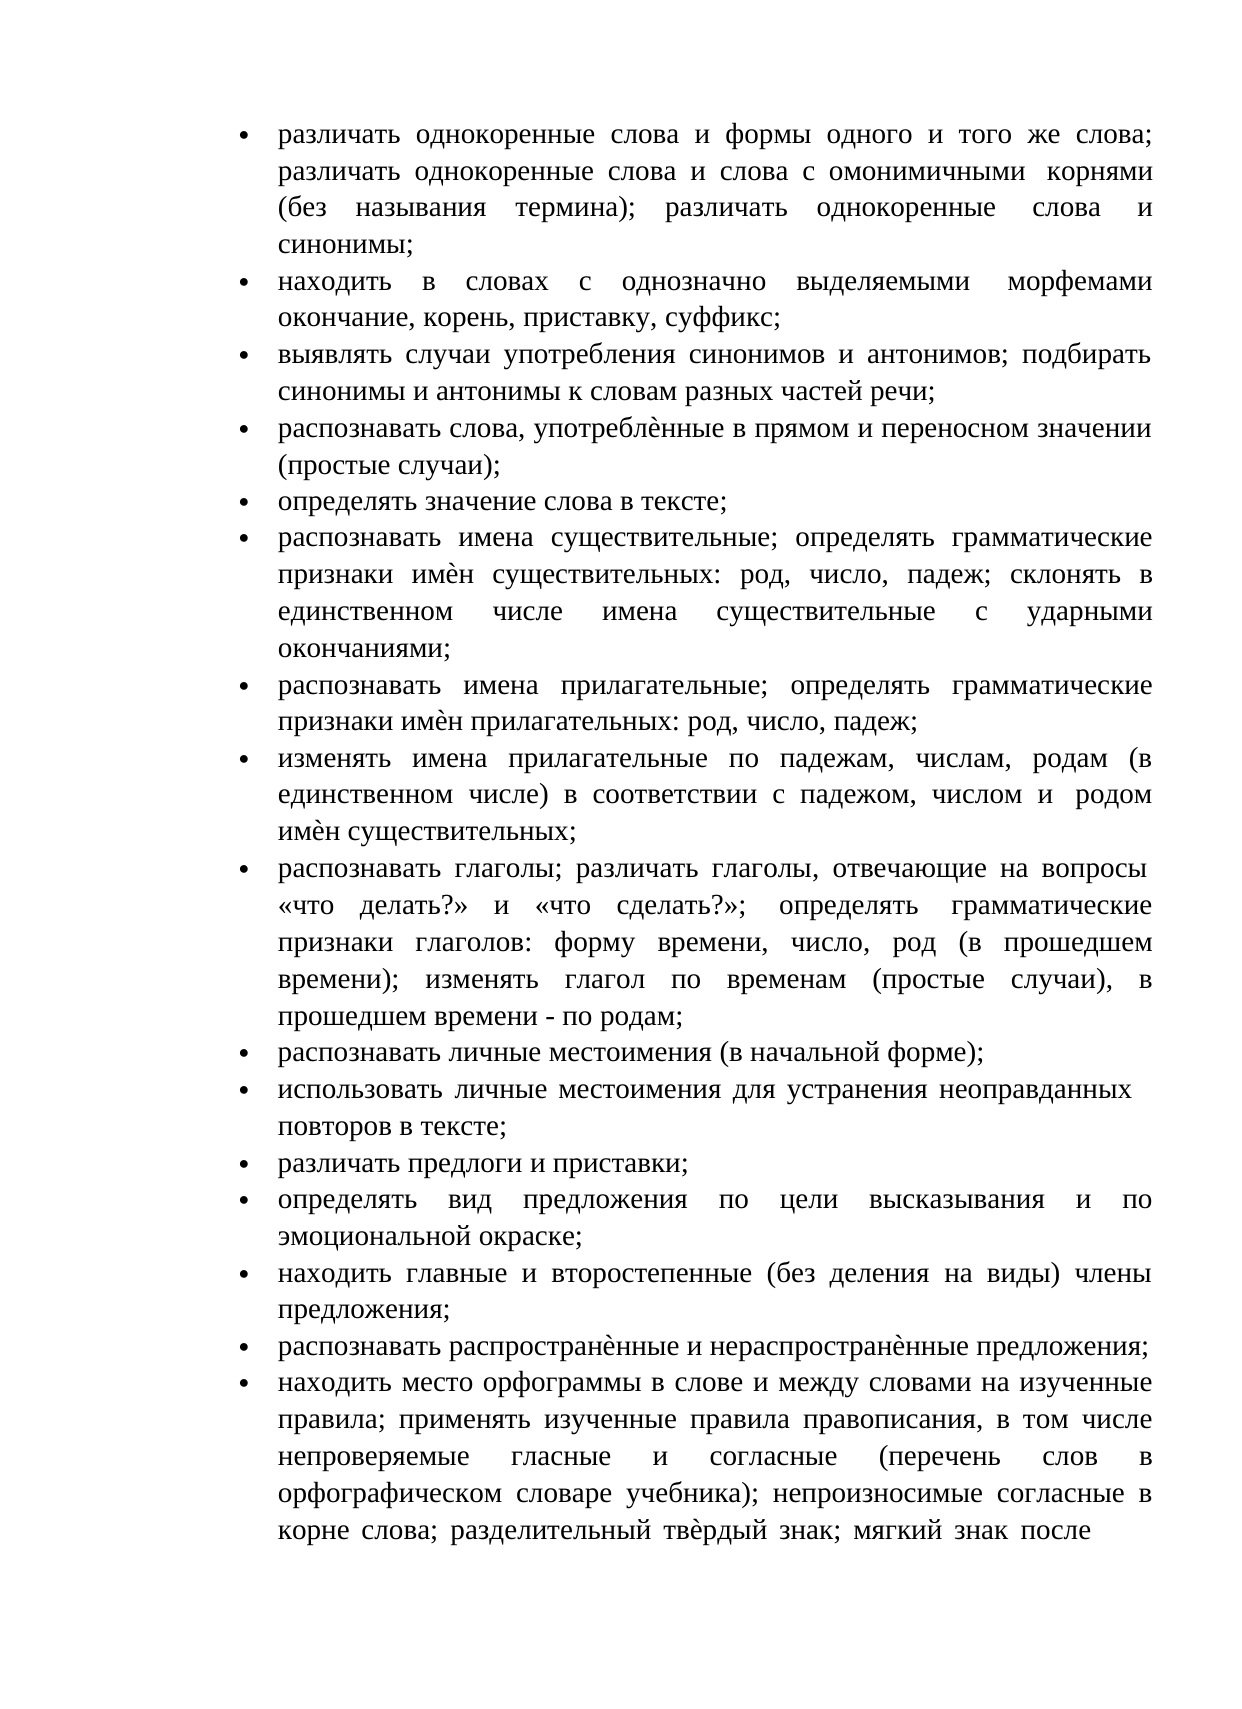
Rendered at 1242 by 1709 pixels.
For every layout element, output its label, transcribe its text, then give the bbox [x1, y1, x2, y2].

list распознавать распространѐнные и нераспространѐнные предложения; [240, 1328, 1175, 1362]
list различать предлоги и приставки; [240, 1145, 1175, 1178]
list использовать личные местоимения для устранения неоправданных повторов в тексте; [240, 1071, 1135, 1141]
list изменять имена прилагательные по падежам, числам, родам (в единственном числе) в соответствии с падежом, числом и родом имѐн существительных; [240, 740, 1152, 847]
list находить место орфограммы в слове и между словами на изученные правила; применять изученные правила правописания, в том числе непроверяемые гласные и согласные (перечень слов в орфографическом словаре учебника); непроизносимые согласные в корне слова; разделительный твѐрдый знак; мягкий знак после [240, 1364, 1153, 1545]
list распознавать имена существительные; определять грамматические признаки имѐн существительных: род, число, падеж; склонять в единственном числе имена существительные с ударными окончаниями; [240, 519, 1153, 663]
list находить главные и второстепенные (без деления на виды) члены предложения; [240, 1255, 1152, 1325]
list выявлять случаи употребления синонимов и антонимов; подбирать синонимы и антонимы к словам разных частей речи; [240, 336, 1152, 407]
list распознавать слова, употреблѐнные в прямом и переносном значении (простые случаи); [240, 410, 1152, 480]
list распознавать глаголы; различать глаголы, отвечающие на вопросы [240, 851, 1175, 884]
list различать однокоренные слова и формы одного и того же слова; различать однокоренные слова и слова с омонимичными корнями (без называния термина); различать однокоренные слова и синонимы; [240, 116, 1153, 260]
list определять значение слова в тексте; [240, 484, 1175, 517]
list определять вид предложения по цели высказывания и по эмоциональной окраске; [240, 1181, 1152, 1251]
list распознавать имена прилагательные; определять грамматические признаки имѐн прилагательных: род, число, падеж; [240, 667, 1153, 737]
list распознавать личные местоимения (в начальной форме); [240, 1035, 1175, 1068]
text «что делать?» и «что сделать?»; определять грамматические признаки глаголов: форму времени, число, род (в прошедшем времени); изменять глагол по временам (простые случаи), в прошедшем времени - по родам; [278, 887, 1153, 1031]
list находить в словах с однозначно выделяемыми морфемами окончание, корень, приставку, суффикс; [240, 263, 1152, 333]
